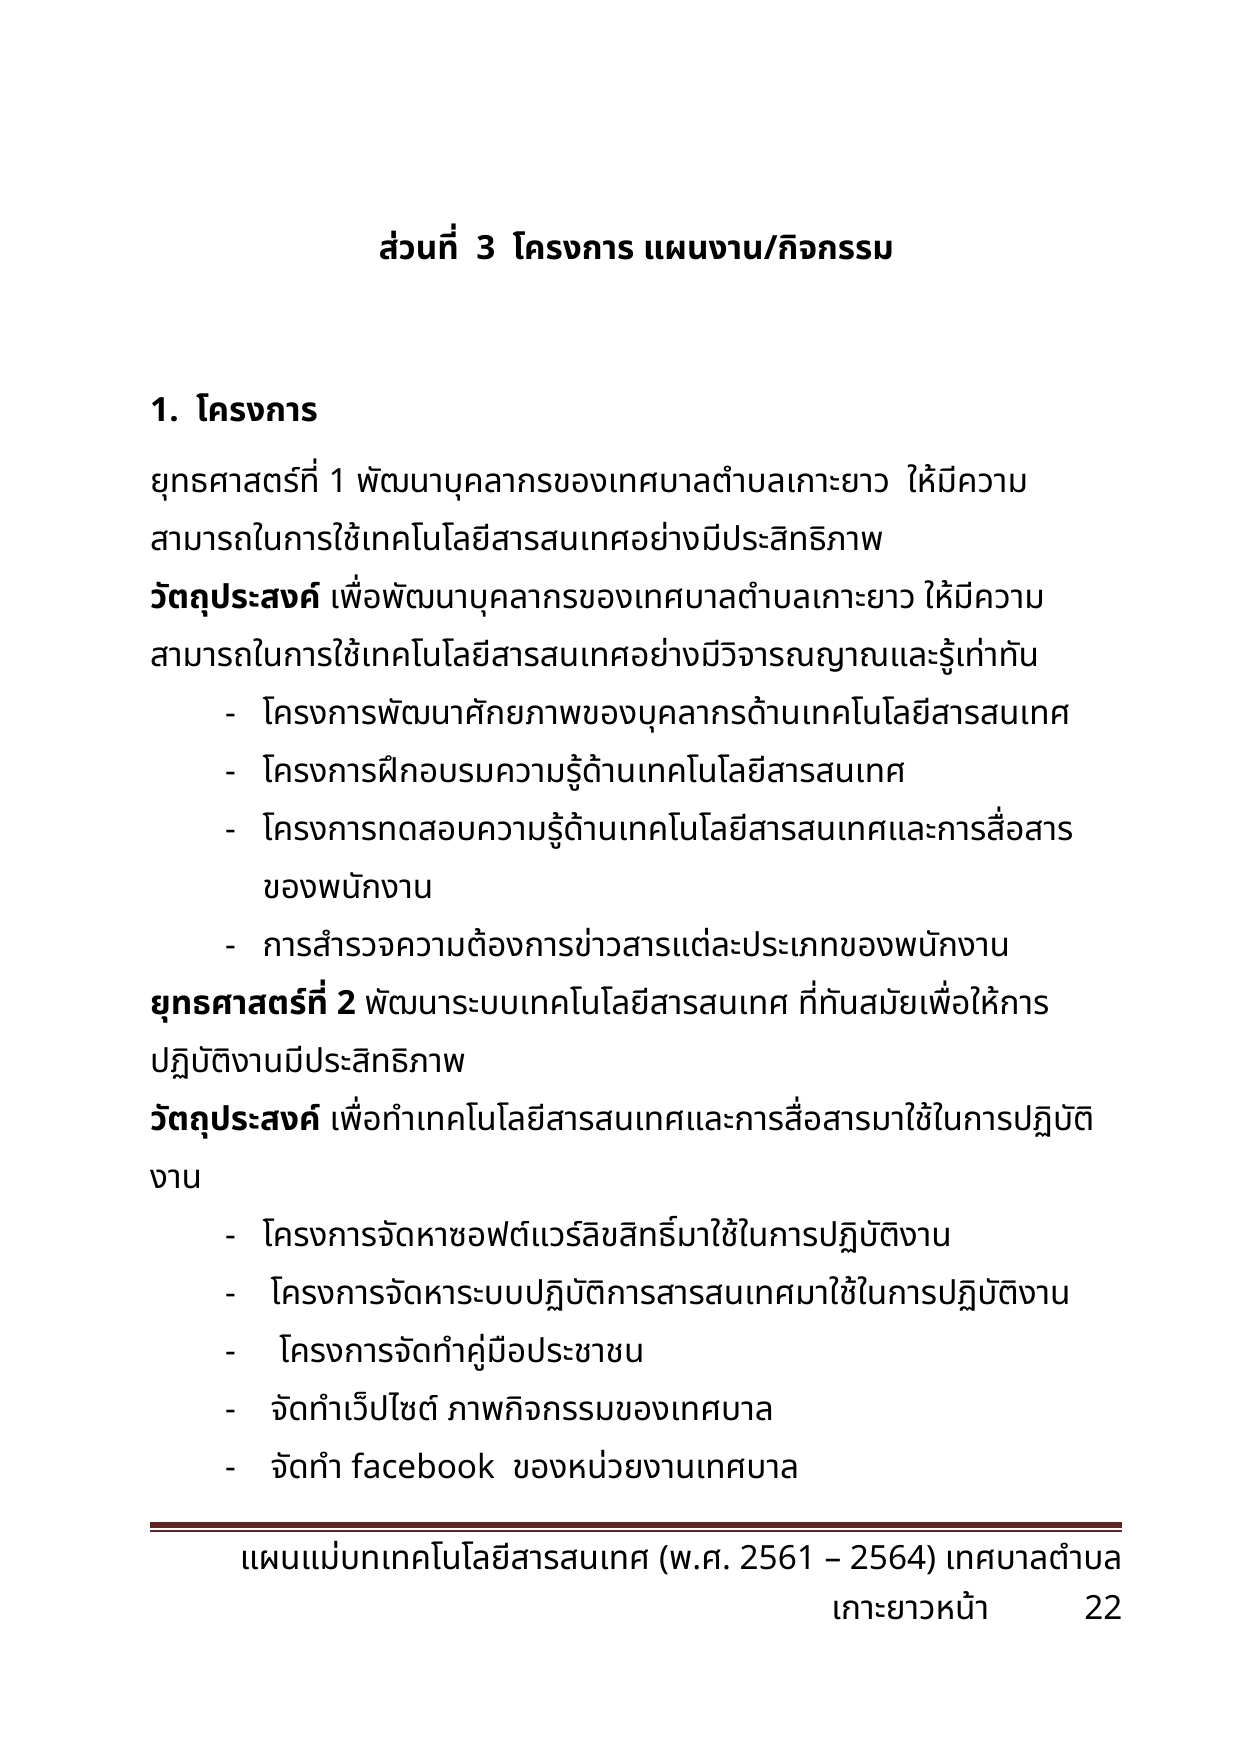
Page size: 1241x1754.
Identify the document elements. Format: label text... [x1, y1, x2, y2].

text - โครงการจัดทำคู่มือประชาชน [150, 1327, 1201, 1378]
text - จัดทำ facebook ของหน่วยงานเทศบาล [150, 1443, 1201, 1494]
text วัตถุประสงค์ เพื่อพัฒนาบุคลากรของเทศบาลตำบลเกาะยาว ให้มีความสามารถในการใช้เทคโนโลยีสารสนเทศอย่างมีวิจารณญาณและรู้เท่าทัน [150, 573, 1122, 681]
list โครงการฝึกอบรมความรู้ด้านเทคโนโลยีสารสนเทศ [225, 747, 1122, 797]
text - จัดทำเว็ปไซต์ ภาพกิจกรรมของเทศบาล [150, 1385, 1201, 1436]
text ส่วนที่ 3 โครงการ แผนงาน/กิจกรรม [150, 223, 1122, 274]
text วัตถุประสงค์ เพื่อทำเทคโนโลยีสารสนเทศและการสื่อสารมาใช้ในการปฏิบัติงาน [150, 1095, 1122, 1203]
text - โครงการจัดหาระบบปฏิบัติการสารสนเทศมาใช้ในการปฏิบัติงาน [150, 1269, 1122, 1319]
list การสำรวจความต้องการข่าวสารแต่ละประเภทของพนักงาน [225, 921, 1122, 971]
text 1. โครงการ [150, 386, 1122, 437]
text ยุทธศาสตร์ที่ 2 พัฒนาระบบเทคโนโลยีสารสนเทศ ที่ทันสมัยเพื่อให้การปฏิบัติงานมีประสิทธิภาพ [150, 979, 1122, 1087]
list โครงการทดสอบความรู้ด้านเทคโนโลยีสารสนเทศและการสื่อสารของพนักงาน [225, 805, 1122, 913]
text ยุทธศาสตร์ที่ 1 พัฒนาบุคลากรของเทศบาลตำบลเกาะยาว ให้มีความสามารถในการใช้เทคโนโลยีสารสนเทศอย่างมีประสิทธิภาพ [150, 457, 1122, 565]
list โครงการจัดหาซอฟต์แวร์ลิขสิทธิ์มาใช้ในการปฏิบัติงาน [225, 1211, 1122, 1261]
list โครงการพัฒนาศักยภาพของบุคลากรด้านเทคโนโลยีสารสนเทศ [225, 688, 1122, 739]
